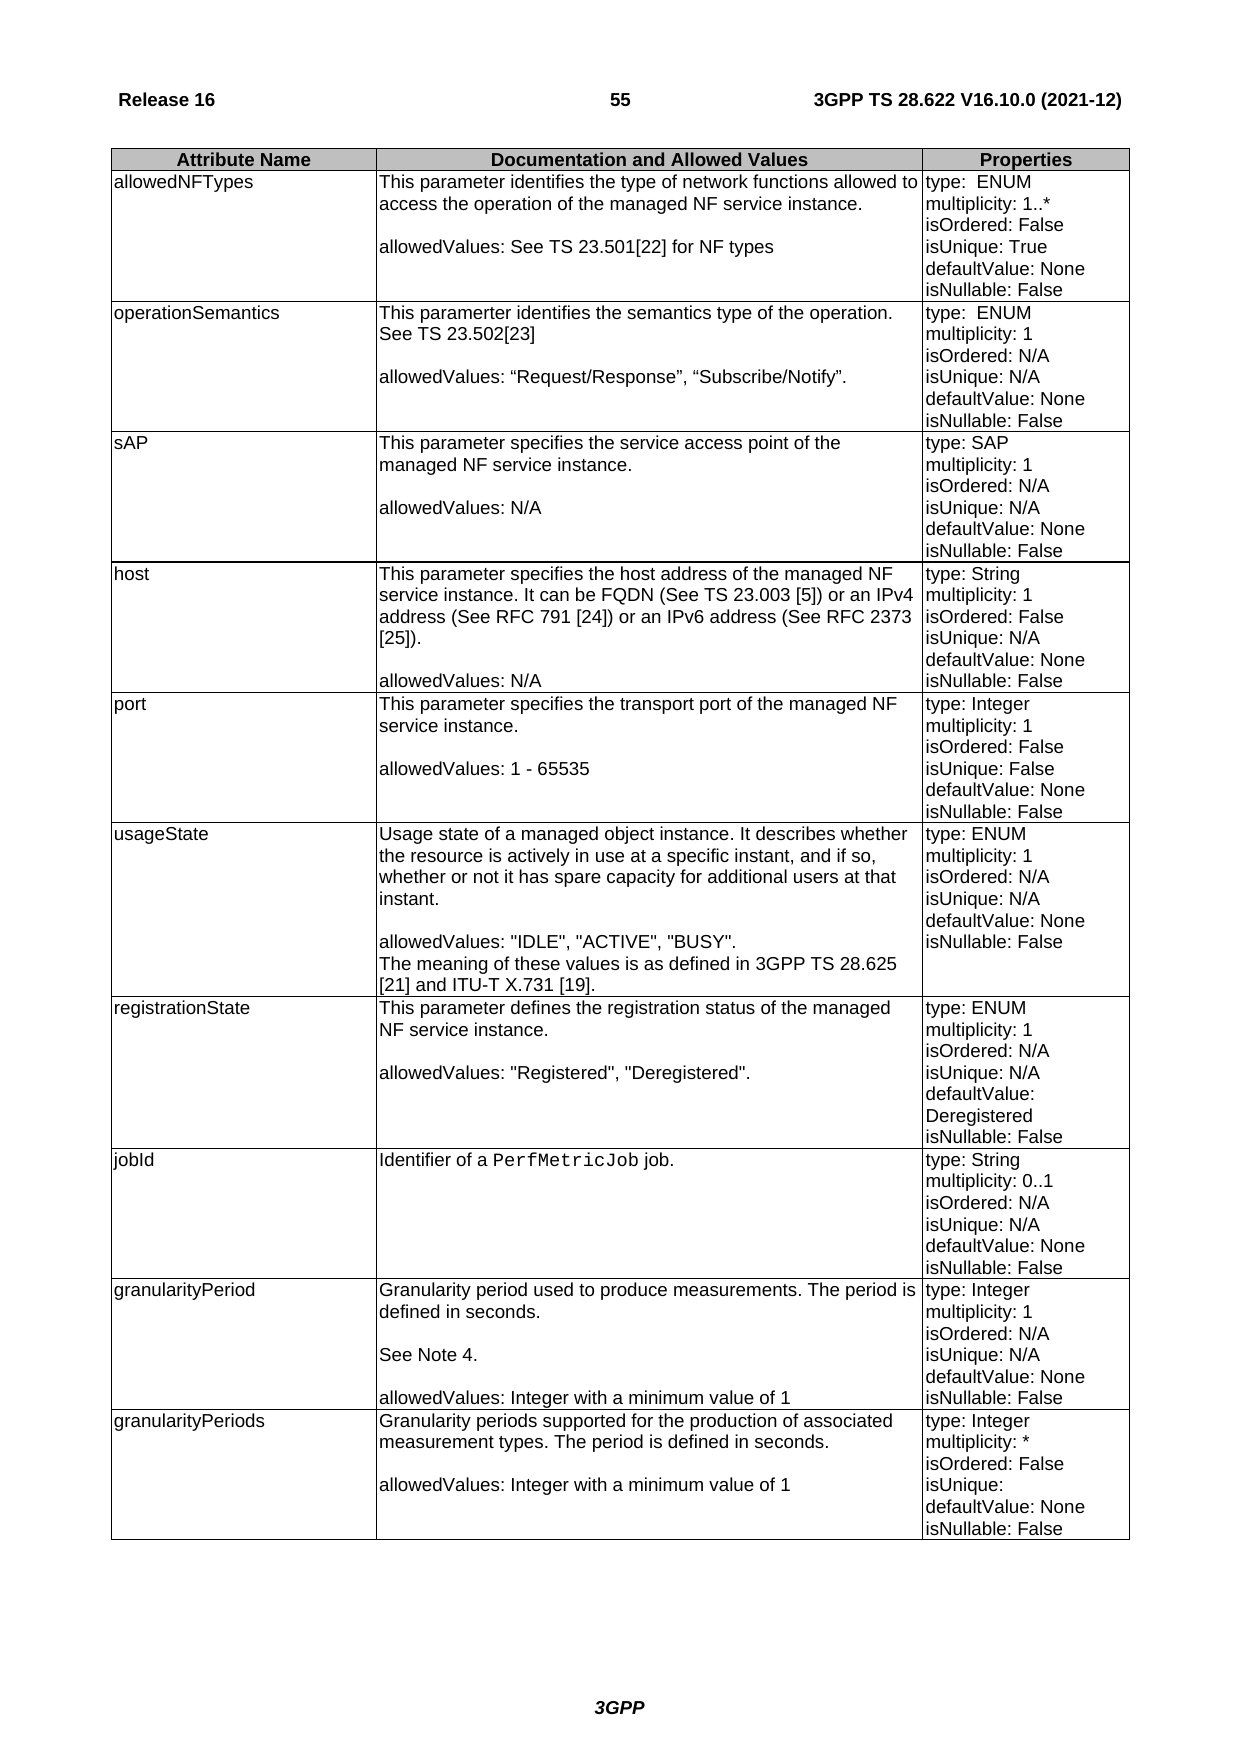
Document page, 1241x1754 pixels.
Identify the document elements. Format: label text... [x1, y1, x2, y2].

table_cell allowedNFTypes [112, 171, 376, 301]
table_cell port [112, 693, 376, 822]
table_cell This parameter specifies the service access point of the managed NF service instance. allowedValues: N/A [377, 432, 922, 561]
table_cell type: ENUM multiplicity: 1..* isOrdered: False isUnique: True defaultValue: None isNullable: False [923, 171, 1129, 301]
table_cell type: Integer multiplicity: 1 isOrdered: False isUnique: False defaultValue: None isNullable: False [923, 693, 1129, 822]
table_cell type: String multiplicity: 0..1 isOrdered: N/A isUnique: N/A defaultValue: None isNullable: False [923, 1149, 1129, 1278]
table_cell registrationState [112, 997, 376, 1148]
table_cell granularityPeriods [112, 1410, 376, 1539]
table_cell type: SAP multiplicity: 1 isOrdered: N/A isUnique: N/A defaultValue: None isNullable: False [923, 432, 1129, 561]
table_cell type: ENUM multiplicity: 1 isOrdered: N/A isUnique: N/A defaultValue: None isNullable: False [923, 823, 1129, 996]
table_cell usageState [112, 823, 376, 996]
table_cell Granularity period used to produce measurements. The period is defined in seconds. See Note 4. allowedValues: Integer with a minimum value of 1 [377, 1279, 922, 1408]
table_cell type: String multiplicity: 1 isOrdered: False isUnique: N/A defaultValue: None isNullable: False [923, 563, 1129, 692]
table_cell This parameter defines the registration status of the managed NF service instance. allowedValues: "Registered", "Deregistered". [377, 997, 922, 1148]
table_cell This parameter specifies the transport port of the managed NF service instance. allowedValues: 1 - 65535 [377, 693, 922, 822]
table_cell This paramerter identifies the semantics type of the operation. See TS 23.502[23] allowedValues: “Request/Response”, “Subscribe/Notify”. [377, 302, 922, 431]
table_cell This parameter identifies the type of network functions allowed to access the operation of the managed NF service instance. allowedValues: See TS 23.501[22] for NF types [377, 171, 922, 301]
table_cell jobId [112, 1149, 376, 1278]
table_cell type: Integer multiplicity: 1 isOrdered: N/A isUnique: N/A defaultValue: None isNullable: False [923, 1279, 1129, 1408]
table_cell This parameter specifies the host address of the managed NF service instance. It can be FQDN (See TS 23.003 [5]) or an IPv4 address (See RFC 791 [24]) or an IPv6 address (See RFC 2373 [25]). allowedValues: N/A [377, 563, 922, 692]
table_cell type: ENUM multiplicity: 1 isOrdered: N/A isUnique: N/A defaultValue: Deregistered isNullable: False [923, 997, 1129, 1148]
table_cell sAP [112, 432, 376, 561]
table_cell operationSemantics [112, 302, 376, 431]
table_cell Granularity periods supported for the production of associated measurement types. The period is defined in seconds. allowedValues: Integer with a minimum value of 1 [377, 1410, 922, 1539]
table_header Attribute Name [112, 149, 376, 170]
table_cell host [112, 563, 376, 692]
table_cell Usage state of a managed object instance. It describes whether the resource is actively in use at a specific instant, and if so, whether or not it has spare capacity for additional users at that instant. allowedValues: "IDLE", "ACTIVE", "BUSY". The meaning of these values is as defined in 3GPP TS 28.625 [21] and ITU-T X.731 [19]. [377, 823, 922, 996]
table_cell type: Integer multiplicity: * isOrdered: False isUnique: defaultValue: None isNullable: False [923, 1410, 1129, 1539]
table_cell granularityPeriod [112, 1279, 376, 1408]
table_cell type: ENUM multiplicity: 1 isOrdered: N/A isUnique: N/A defaultValue: None isNullable: False [923, 302, 1129, 431]
table_cell Identifier of a PerfMetricJob job. [377, 1149, 922, 1278]
table_header Properties [923, 149, 1129, 170]
table_header Documentation and Allowed Values [377, 149, 922, 170]
